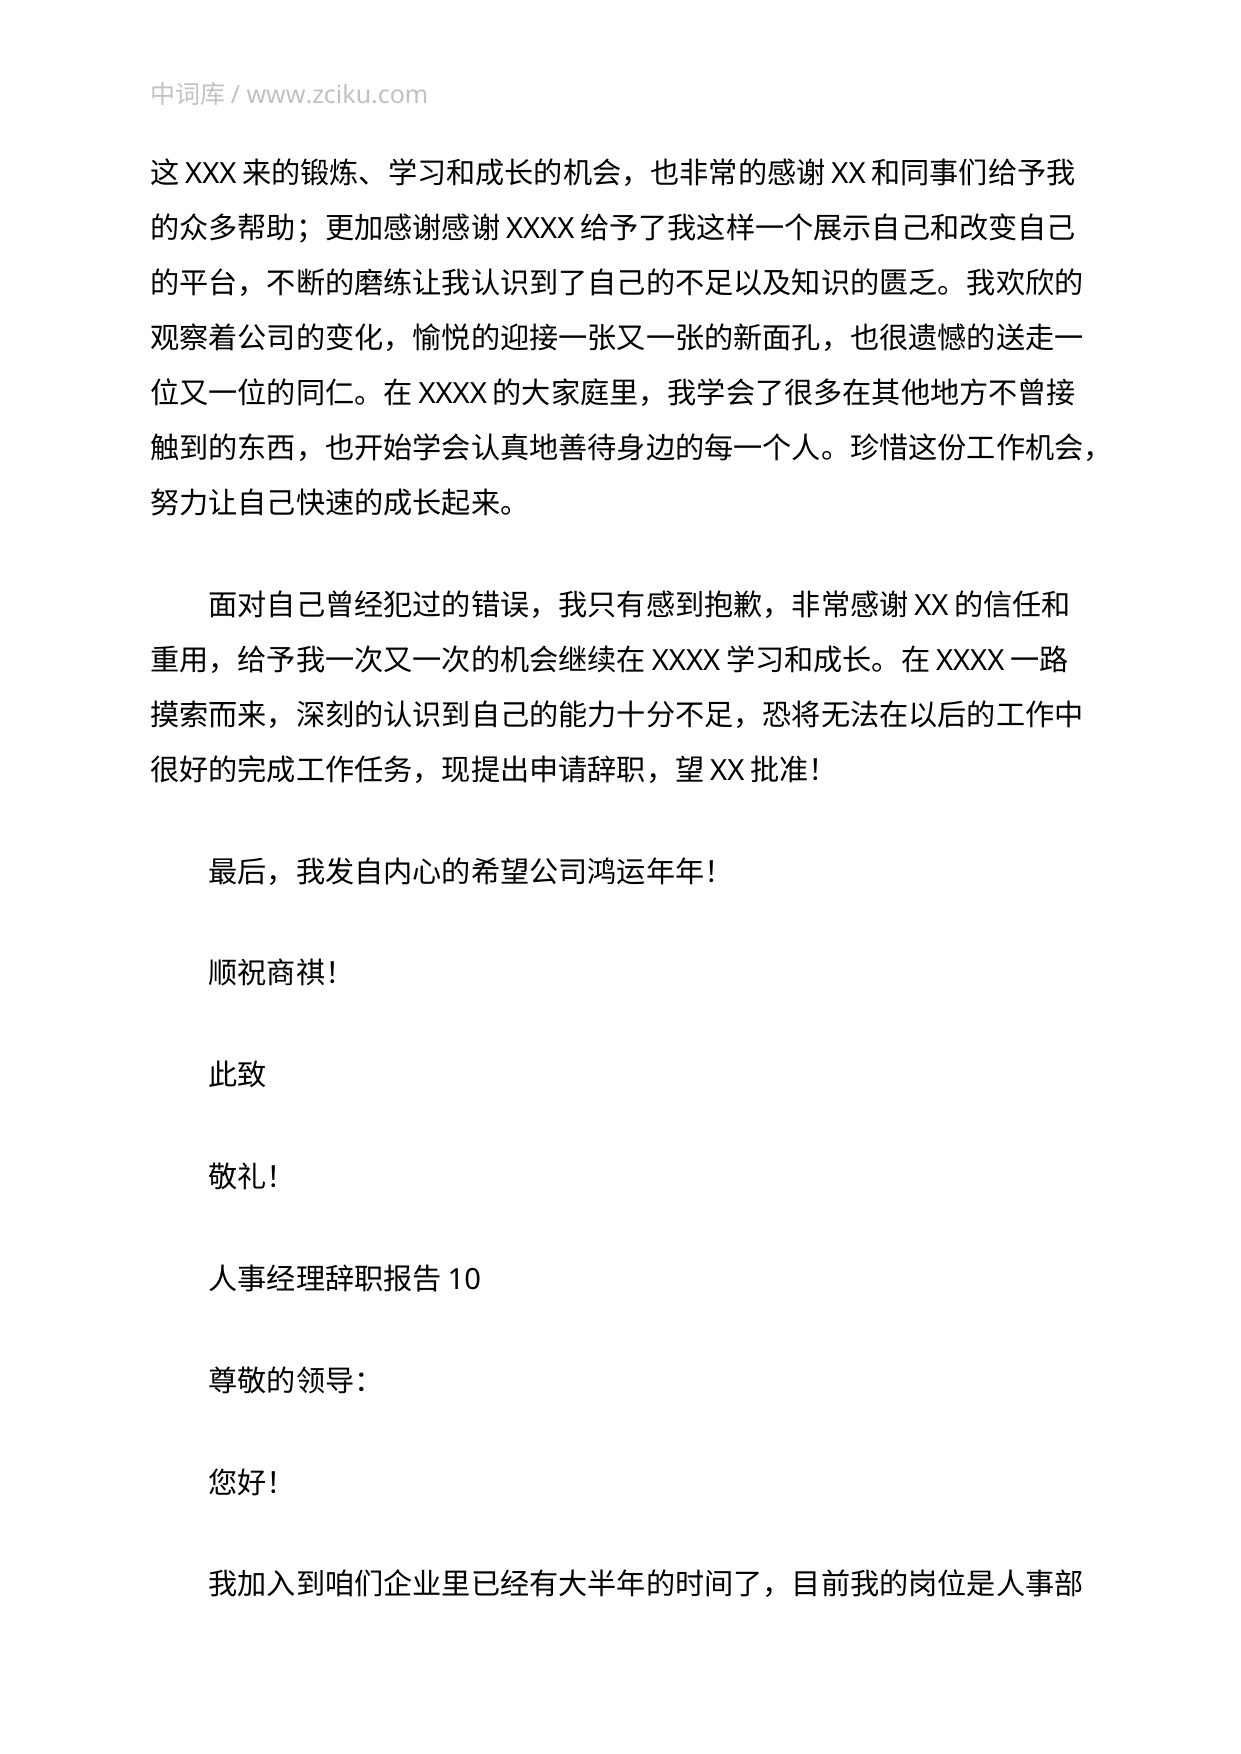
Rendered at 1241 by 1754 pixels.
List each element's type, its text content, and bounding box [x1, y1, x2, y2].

text 顺祝商祺！ [150, 950, 1090, 992]
text 敬礼！ [150, 1154, 1090, 1196]
text 面对自己曾经犯过的错误，我只有感到抱歉，非常感谢XX的信任和重用，给予我一次又一次的机会继续在XXXX学习和成长。在XXXX一路摸索而来，深刻的认识到自己的能力十分不足，恐将无法在以后的工作中很好的完成工作任务，现提出申请辞职，望XX批准！ [150, 581, 1090, 789]
text 尊敬的领导： [150, 1357, 1090, 1400]
text 人事经理辞职报告10 [150, 1255, 1090, 1298]
text 您好！ [150, 1459, 1090, 1501]
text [150, 1561, 1090, 1603]
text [150, 150, 1090, 522]
text 最后，我发自内心的希望公司鸿运年年！ [150, 848, 1090, 891]
text 此致 [150, 1052, 1090, 1094]
